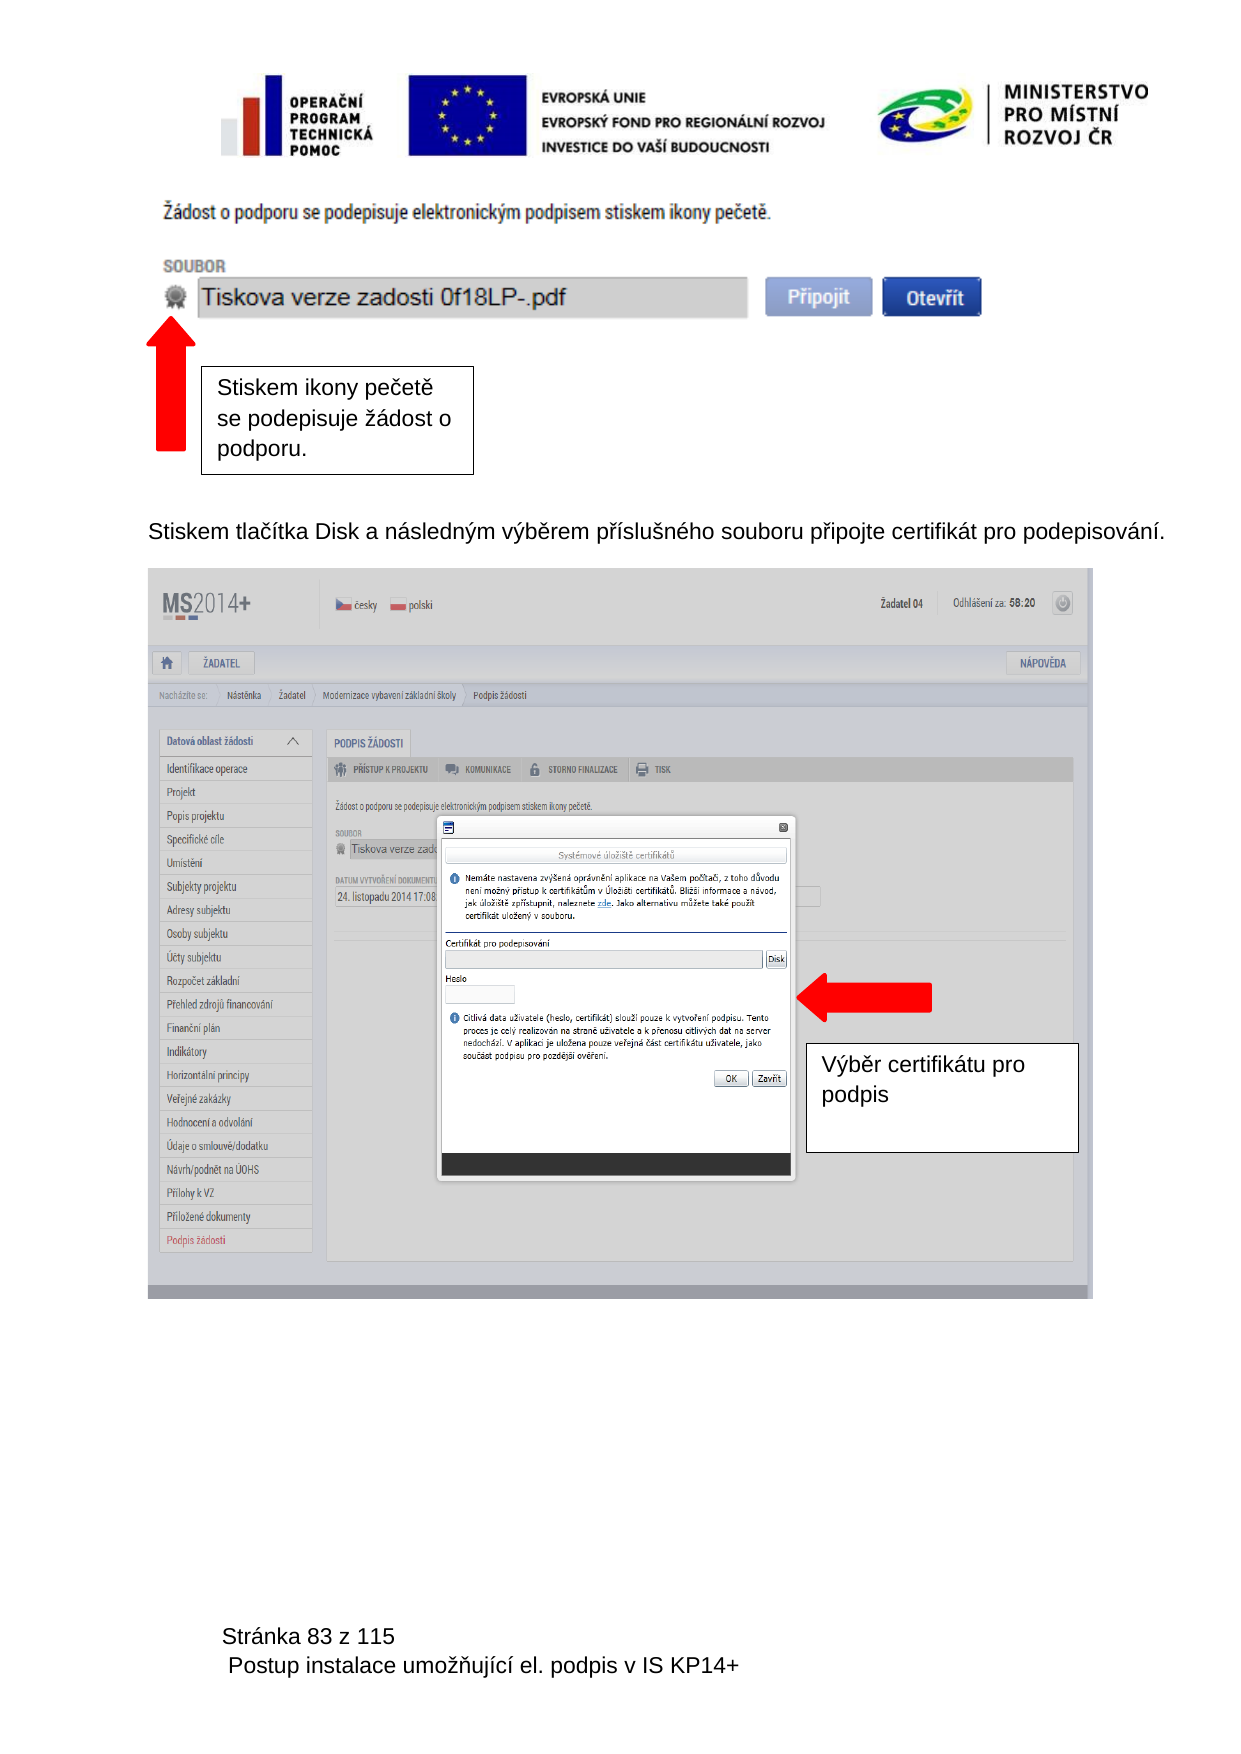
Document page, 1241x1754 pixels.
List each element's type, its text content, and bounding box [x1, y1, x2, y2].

picture [221, 73, 1148, 158]
picture [147, 177, 1094, 340]
text Stiskem tlačítka Disk a následným výběrem příslušného souboru připojte certifikát pro podepisování. [148, 518, 1175, 544]
picture [147, 568, 1093, 1299]
